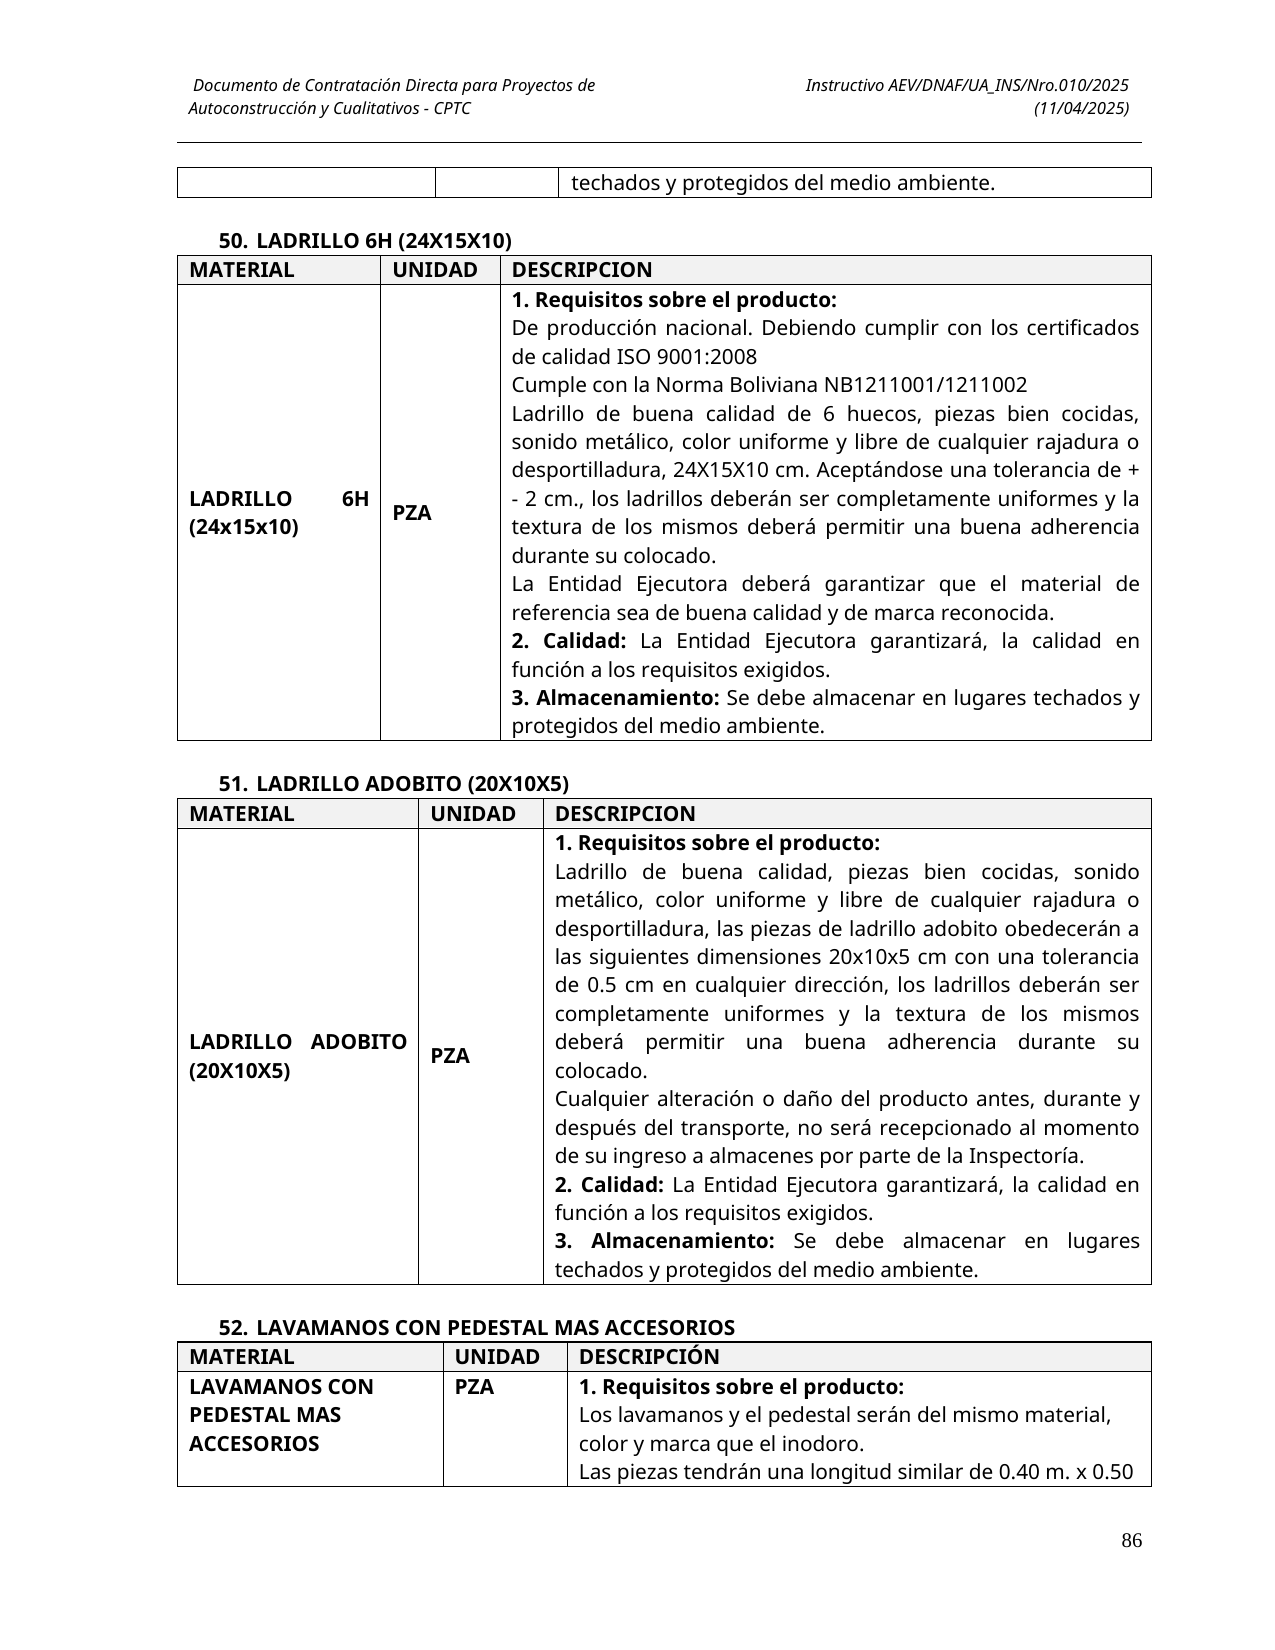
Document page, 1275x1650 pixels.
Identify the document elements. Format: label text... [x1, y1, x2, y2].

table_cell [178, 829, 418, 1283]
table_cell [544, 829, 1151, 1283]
list LADRILLO 6H (24X15X10) [219, 226, 1142, 254]
list LAVAMANOS CON PEDESTAL MAS ACCESORIOS [219, 1313, 1142, 1341]
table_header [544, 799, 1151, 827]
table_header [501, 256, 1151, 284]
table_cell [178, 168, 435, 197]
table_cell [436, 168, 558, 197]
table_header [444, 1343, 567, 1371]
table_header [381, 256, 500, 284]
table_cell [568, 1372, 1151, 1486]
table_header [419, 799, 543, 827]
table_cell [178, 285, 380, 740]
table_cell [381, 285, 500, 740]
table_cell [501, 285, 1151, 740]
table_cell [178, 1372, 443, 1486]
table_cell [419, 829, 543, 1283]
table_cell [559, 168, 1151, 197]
list LADRILLO ADOBITO (20X10X5) [219, 769, 1142, 798]
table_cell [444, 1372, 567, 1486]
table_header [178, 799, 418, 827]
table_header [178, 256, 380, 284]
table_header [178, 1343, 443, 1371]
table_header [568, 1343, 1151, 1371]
